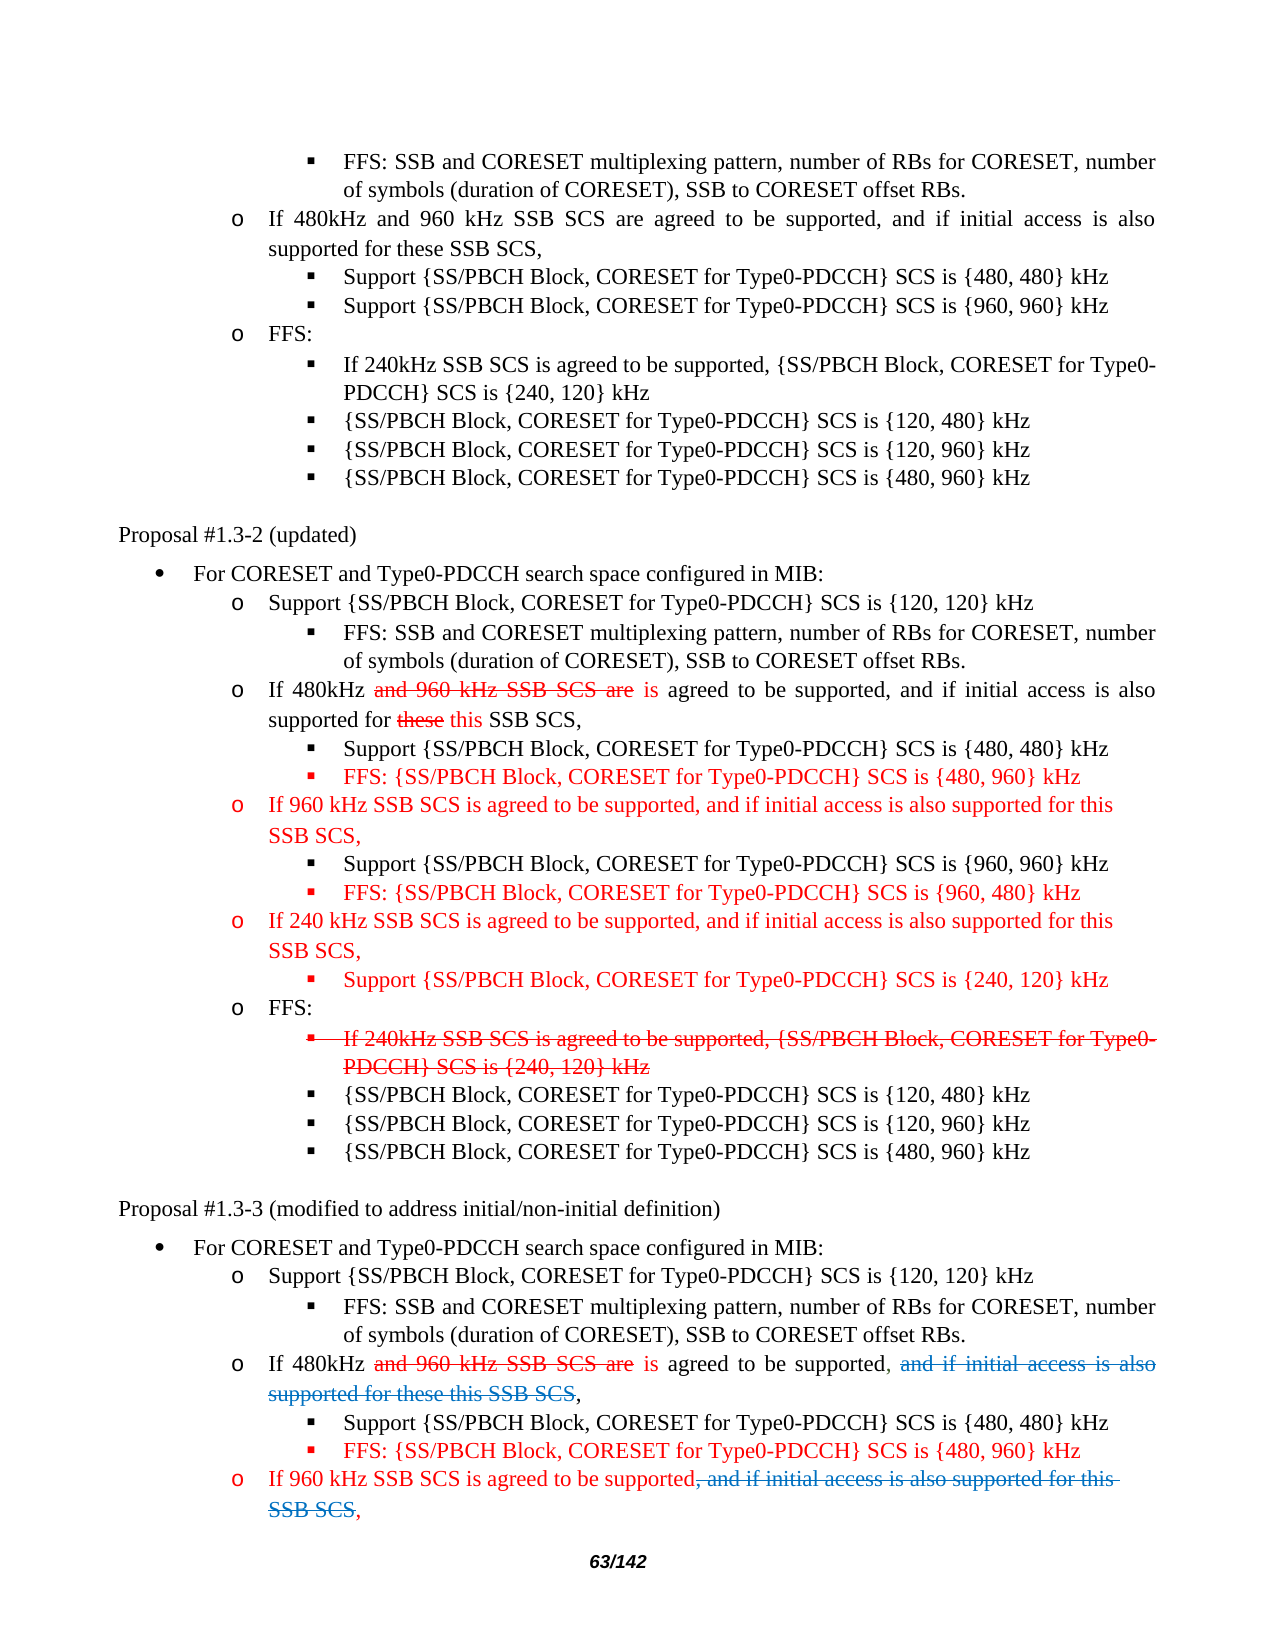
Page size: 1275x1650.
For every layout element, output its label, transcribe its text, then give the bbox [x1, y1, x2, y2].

list {SS/PBCH Block, CORESET for Type0-PDCCH} SCS is {480, 960} kHz [306, 464, 1157, 491]
list {SS/PBCH Block, CORESET for Type0-PDCCH} SCS is {480, 960} kHz [306, 1138, 1157, 1165]
list {SS/PBCH Block, CORESET for Type0-PDCCH} SCS is {120, 480} kHz [306, 1082, 1157, 1108]
list If 960 kHz SSB SCS is agreed to be supported, and if initial access is also supported for this SSB SCS, [231, 791, 1157, 848]
list If 480kHz and 960 kHz SSB SCS are is agreed to be supported, and if initial access is also supported for these this SSB SCS, [231, 676, 1157, 732]
list FFS: {SS/PBCH Block, CORESET for Type0-PDCCH} SCS is {480, 960} kHz [306, 763, 1157, 789]
list If 480kHz and 960 kHz SSB SCS are agreed to be supported, and if initial access is also supported for these SSB SCS, [231, 204, 1157, 261]
list For CORESET and Type0-PDCCH search space configured in MIB: [156, 1234, 1157, 1261]
list FFS: [231, 994, 1157, 1022]
list {SS/PBCH Block, CORESET for Type0-PDCCH} SCS is {120, 480} kHz [306, 407, 1157, 434]
subtitle Proposal #1.3-2 (updated) [118, 521, 1157, 548]
list FFS: {SS/PBCH Block, CORESET for Type0-PDCCH} SCS is {480, 960} kHz [306, 1437, 1157, 1463]
list Support {SS/PBCH Block, CORESET for Type0-PDCCH} SCS is {120, 120} kHz [231, 588, 1157, 617]
list If 240kHz SSB SCS is agreed to be supported, {SS/PBCH Block, CORESET for Type0-PDCCH} SCS is {240, 120} kHz [306, 1025, 1157, 1039]
list Support {SS/PBCH Block, CORESET for Type0-PDCCH} SCS is {120, 120} kHz [231, 1263, 1157, 1291]
list If 240kHz SSB SCS is agreed to be supported, {SS/PBCH Block, CORESET for Type0-PDCCH} SCS is {240, 120} kHz [306, 351, 1157, 405]
list If 960 kHz SSB SCS is agreed to be supported, and if initial access is also supported for this SSB SCS, [231, 1466, 1157, 1522]
list If 480kHz and 960 kHz SSB SCS are is agreed to be supported, and if initial access is also supported for these this SSB SCS, [231, 1350, 1157, 1407]
list FFS: [231, 320, 1157, 348]
list FFS: SSB and CORESET multiplexing pattern, number of RBs for CORESET, number of symbols (duration of CORESET), SSB to CORESET offset RBs. [306, 1293, 1157, 1348]
list {SS/PBCH Block, CORESET for Type0-PDCCH} SCS is {120, 960} kHz [306, 1110, 1157, 1136]
list Support {SS/PBCH Block, CORESET for Type0-PDCCH} SCS is {960, 960} kHz [306, 292, 1157, 318]
list Support {SS/PBCH Block, CORESET for Type0-PDCCH} SCS is {480, 480} kHz [306, 1409, 1157, 1435]
list {SS/PBCH Block, CORESET for Type0-PDCCH} SCS is {120, 960} kHz [306, 436, 1157, 462]
list Support {SS/PBCH Block, CORESET for Type0-PDCCH} SCS is {240, 120} kHz [306, 966, 1157, 992]
list FFS: {SS/PBCH Block, CORESET for Type0-PDCCH} SCS is {960, 480} kHz [306, 879, 1157, 905]
list Support {SS/PBCH Block, CORESET for Type0-PDCCH} SCS is {960, 960} kHz [306, 850, 1157, 877]
subtitle Proposal #1.3-3 (modified to address initial/non-initial definition) [118, 1195, 1157, 1222]
list Support {SS/PBCH Block, CORESET for Type0-PDCCH} SCS is {480, 480} kHz [306, 263, 1157, 290]
list FFS: SSB and CORESET multiplexing pattern, number of RBs for CORESET, number of symbols (duration of CORESET), SSB to CORESET offset RBs. [306, 619, 1157, 674]
list Support {SS/PBCH Block, CORESET for Type0-PDCCH} SCS is {480, 480} kHz [306, 734, 1157, 761]
list FFS: SSB and CORESET multiplexing pattern, number of RBs for CORESET, number of symbols (duration of CORESET), SSB to CORESET offset RBs. [306, 148, 1157, 202]
list If 240 kHz SSB SCS is agreed to be supported, and if initial access is also supported for this SSB SCS, [231, 907, 1157, 964]
list For CORESET and Type0-PDCCH search space configured in MIB: [156, 560, 1157, 586]
list If 240kHz SSB SCS is agreed to be supported, {SS/PBCH Block, CORESET for Type0-PDCCH} SCS is {240, 120} kHz [306, 1040, 1157, 1079]
